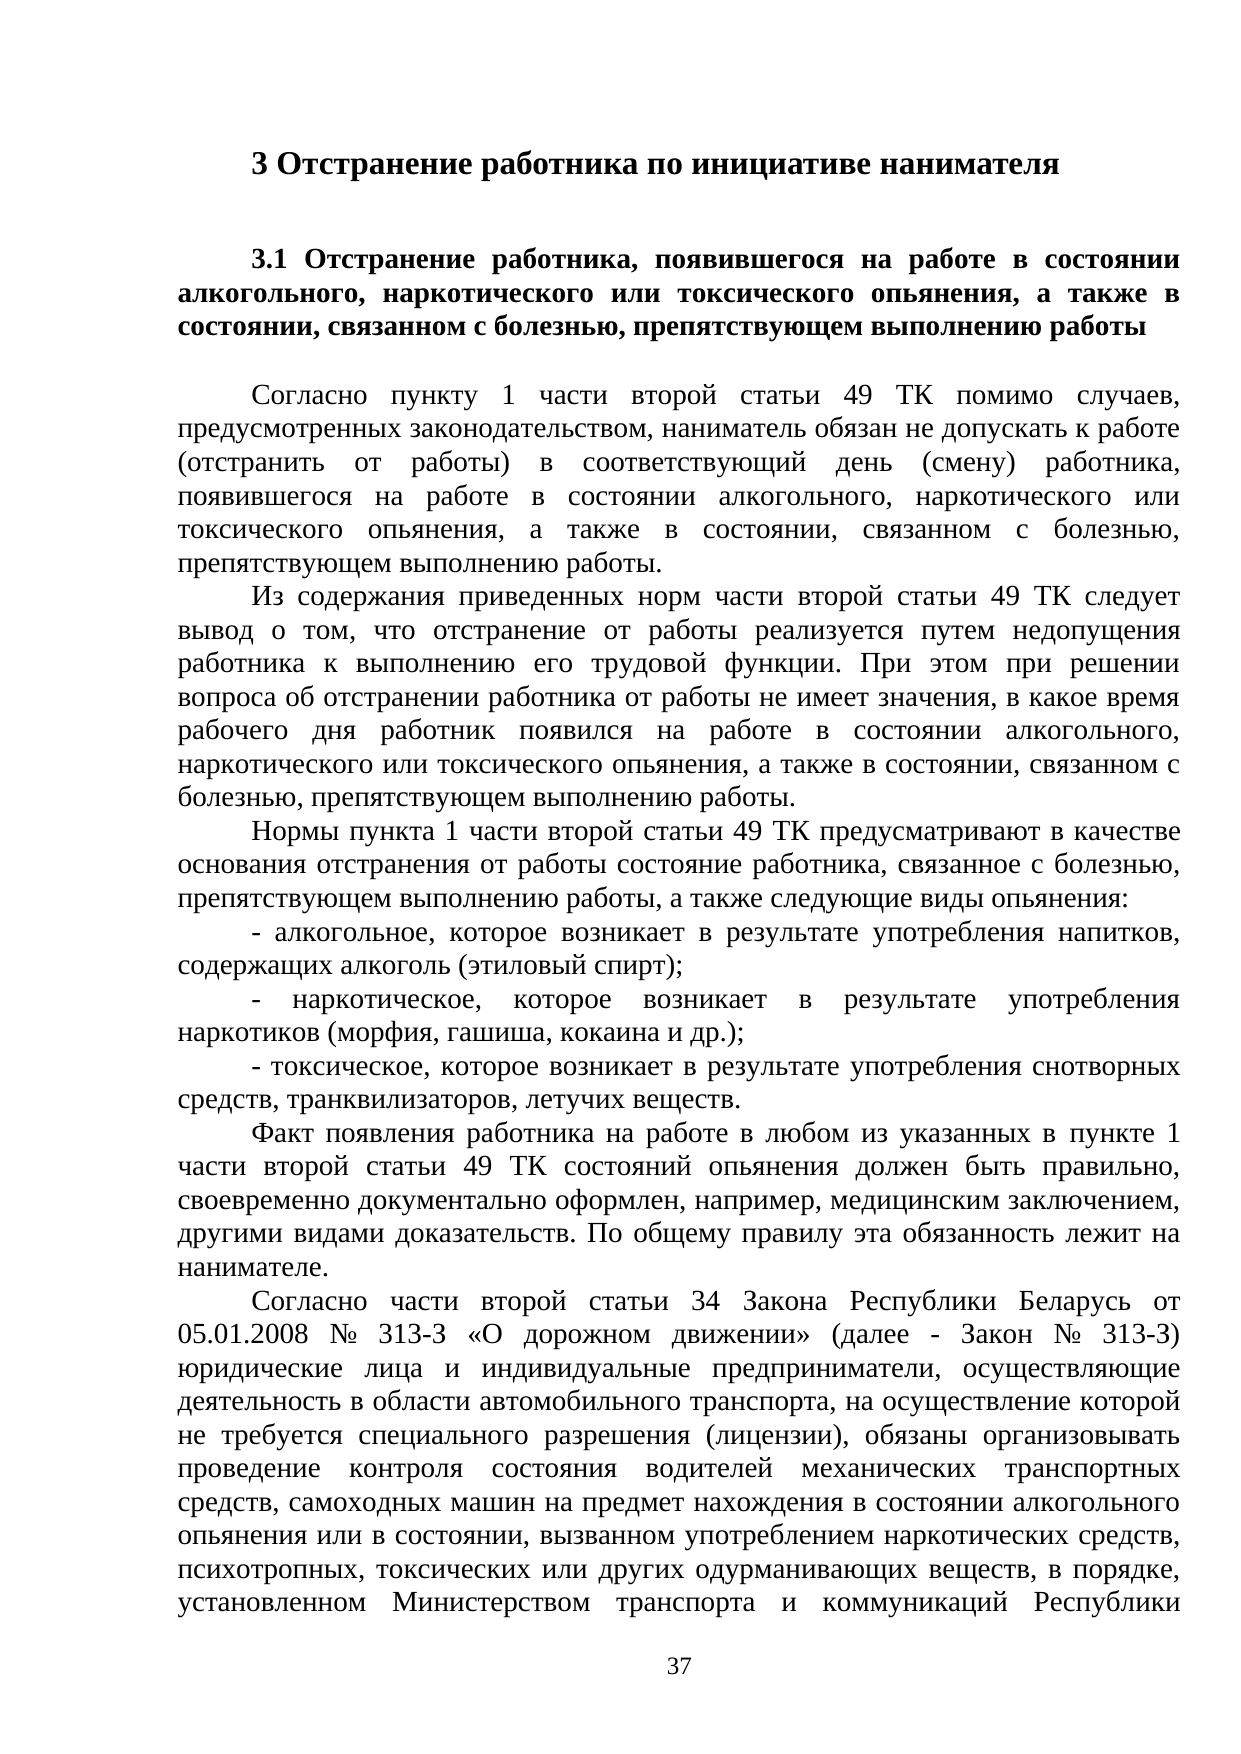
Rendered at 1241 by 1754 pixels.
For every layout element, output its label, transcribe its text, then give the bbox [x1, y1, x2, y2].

text Нормы пункта 1 части второй статьи 49 ТК предусматривают в качестве основания отстранения от работы состояние работника, связанное с болезнью, препятствующем выполнению работы, а также следующие виды опьянения: [177, 813, 1181, 914]
text - токсическое, которое возникает в результате употребления снотворных средств, транквилизаторов, летучих веществ. [177, 1048, 1181, 1115]
text Согласно пункту 1 части второй статьи 49 ТК помимо случаев, предусмотренных законодательством, наниматель обязан не допускать к работе (отстранить от работы) в соответствующий день (смену) работника, появившегося на работе в состоянии алкогольного, наркотического или токсического опьянения, а также в состоянии, связанном с болезнью, препятствующем выполнению работы. [177, 377, 1181, 578]
text - алкогольное, которое возникает в результате употребления напитков, содержащих алкоголь (этиловый спирт); [177, 914, 1181, 981]
text Из содержания приведенных норм части второй статьи 49 ТК следует вывод о том, что отстранение от работы реализуется путем недопущения работника к выполнению его трудовой функции. При этом при решении вопроса об отстранении работника от работы не имеет значения, в какое время рабочего дня работник появился на работе в состоянии алкогольного, наркотического или токсического опьянения, а также в состоянии, связанном с болезнью, препятствующем выполнению работы. [177, 578, 1181, 813]
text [177, 1283, 1181, 1618]
subtitle 3.1 Отстранение работника, появившегося на работе в состоянии алкогольного, наркотического или токсического опьянения, а также в состоянии, связанном с болезнью, препятствующем выполнению работы [177, 241, 1181, 342]
text - наркотическое, которое возникает в результате употребления наркотиков (морфия, гашиша, кокаина и др.); [177, 981, 1181, 1048]
subtitle 3 Отстранение работника по инициативе нанимателя [177, 143, 1181, 181]
text Факт появления работника на работе в любом из указанных в пункте 1 части второй статьи 49 ТК состояний опьянения должен быть правильно, своевременно документально оформлен, например, медицинским заключением, другими видами доказательств. По общему правилу эта обязанность лежит на нанимателе. [177, 1115, 1181, 1283]
